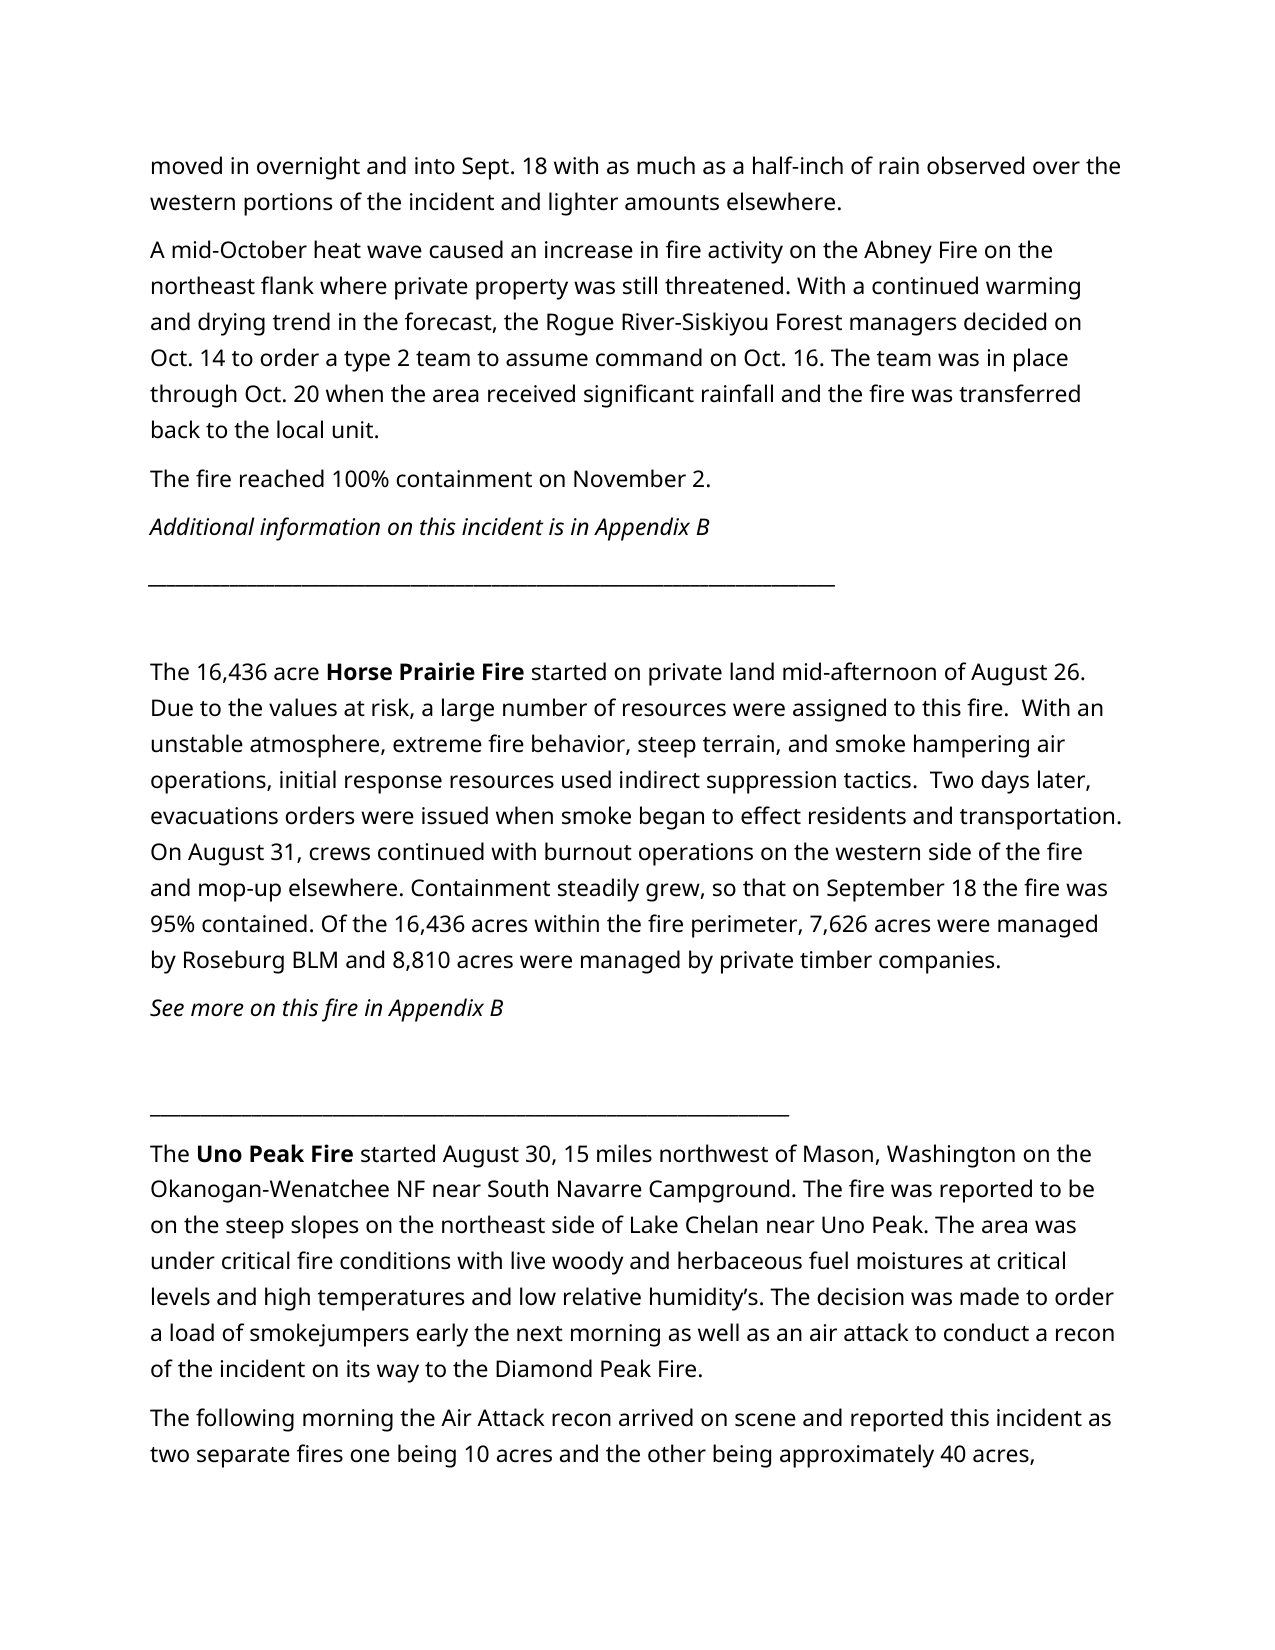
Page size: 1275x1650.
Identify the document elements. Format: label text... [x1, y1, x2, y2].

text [150, 150, 1125, 217]
text The fire reached 100% containment on November 2. [150, 462, 1125, 494]
text See more on this fire in Appendix B [150, 992, 1125, 1023]
text The 16,436 acre Horse Prairie Fire started on private land mid-afternoon of August 26. Due to the values at risk, a large number of resources were assigned to this fire. With an unstable atmosphere, extreme fire behavior, steep terrain, and smoke hampering air operations, initial response resources used indirect suppression tactics. Two days later, evacuations orders were issued when smoke began to effect residents and transportation. On August 31, crews continued with burnout operations on the western side of the fire and mop-up elsewhere. Containment steadily grew, so that on September 18 the fire was 95% contained. Of the 16,436 acres within the fire perimeter, 7,626 acres were managed by Roseburg BLM and 8,810 acres were managed by private timber companies. [150, 656, 1125, 975]
text A mid-October heat wave caused an increase in fire activity on the Abney Fire on the northeast flank where private property was still threatened. With a continued warming and drying trend in the forecast, the Rogue River-Siskiyou Forest managers decided on Oct. 14 to order a type 2 team to assume command on Oct. 16. The team was in place through Oct. 20 when the area received significant rainfall and the fire was transferred back to the local unit. [150, 234, 1125, 445]
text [150, 1402, 1125, 1469]
text Additional information on this incident is in Appendix B [150, 511, 1125, 542]
text _______________________________________________________________ [150, 1089, 1125, 1120]
text ____________________________________________________________________________ [150, 559, 1125, 591]
text The Uno Peak Fire started August 30, 15 miles northwest of Mason, Washington on the Okanogan-Wenatchee NF near South Navarre Campground. The fire was reported to be on the steep slopes on the northeast side of Lake Chelan near Uno Peak. The area was under critical fire conditions with live woody and herbaceous fuel moistures at critical levels and high temperatures and low relative humidity’s. The decision was made to order a load of smokejumpers early the next morning as well as an air attack to conduct a recon of the incident on its way to the Diamond Peak Fire. [150, 1137, 1125, 1384]
